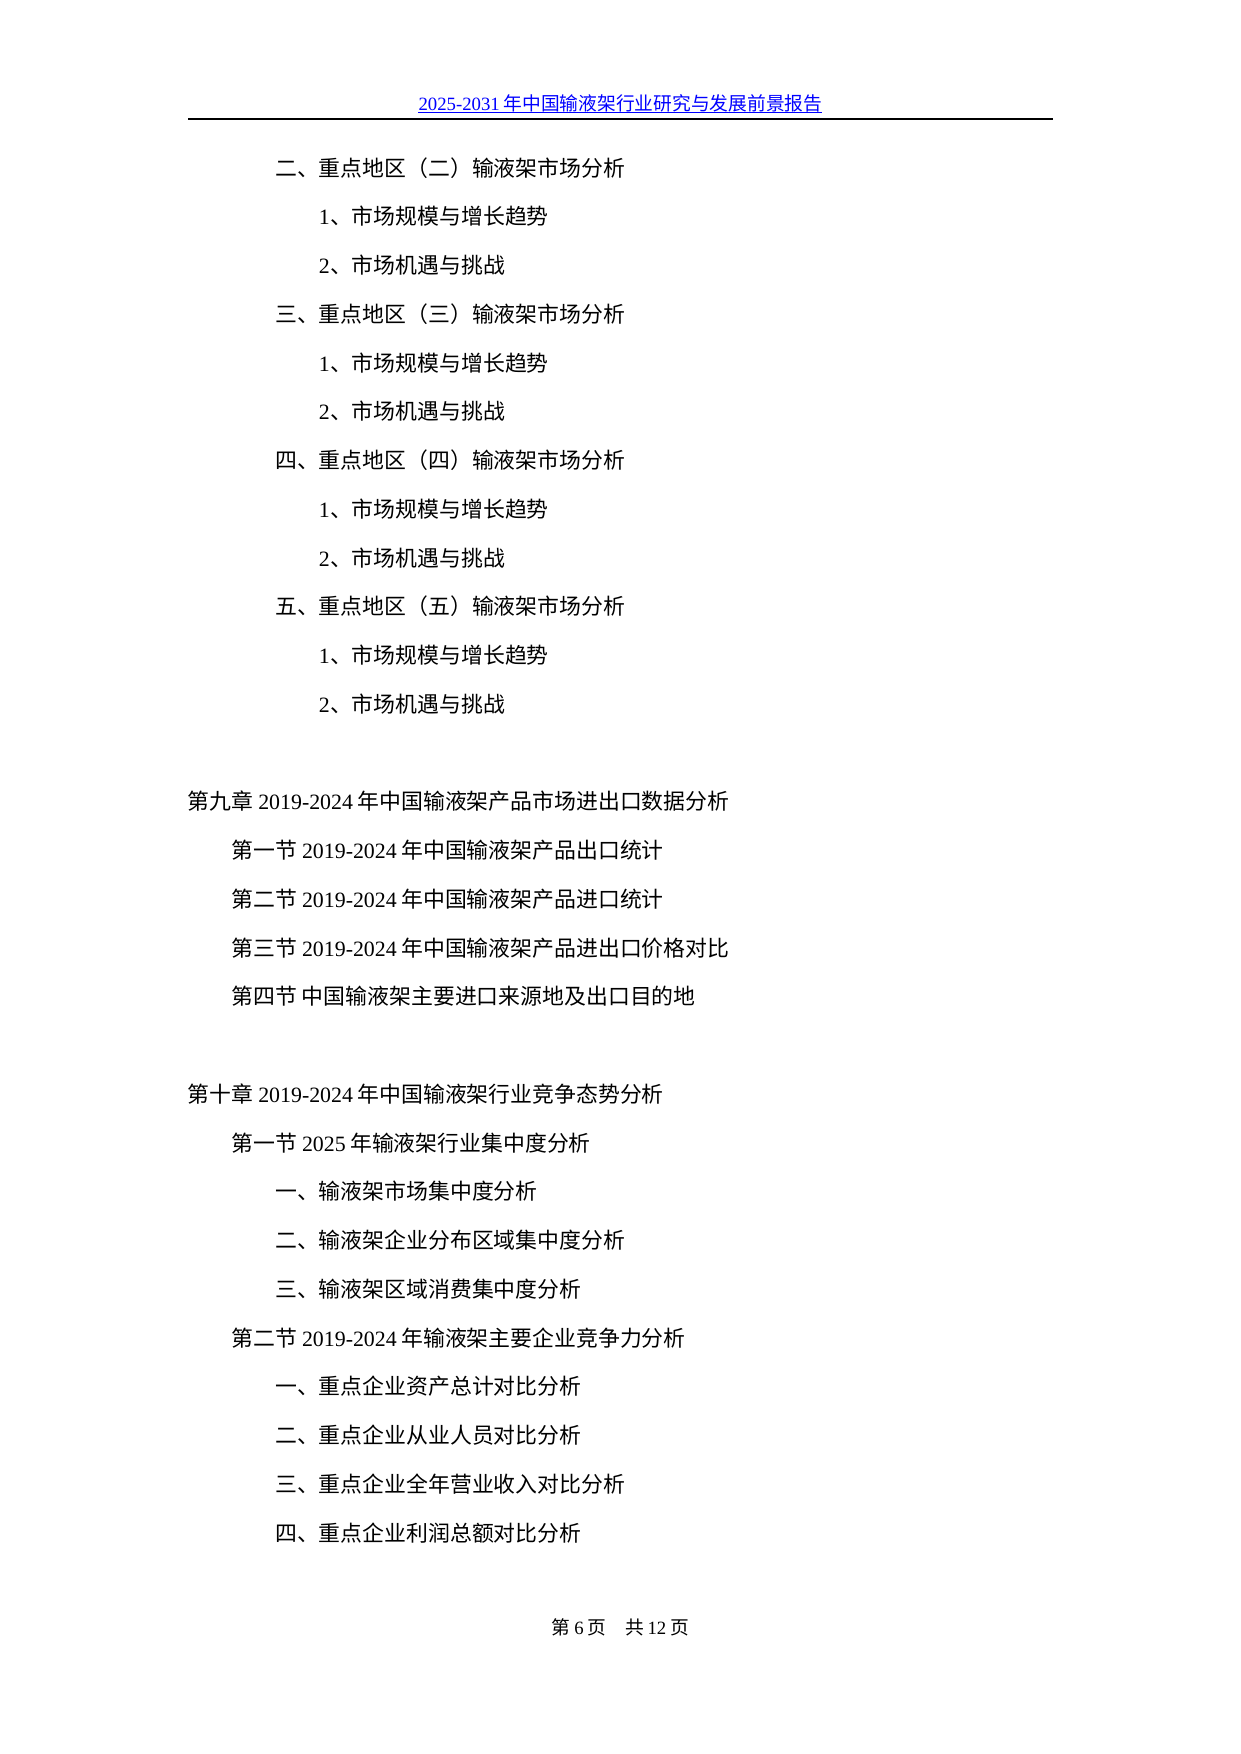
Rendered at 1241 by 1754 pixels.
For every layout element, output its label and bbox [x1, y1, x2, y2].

text [187, 150, 1053, 1548]
